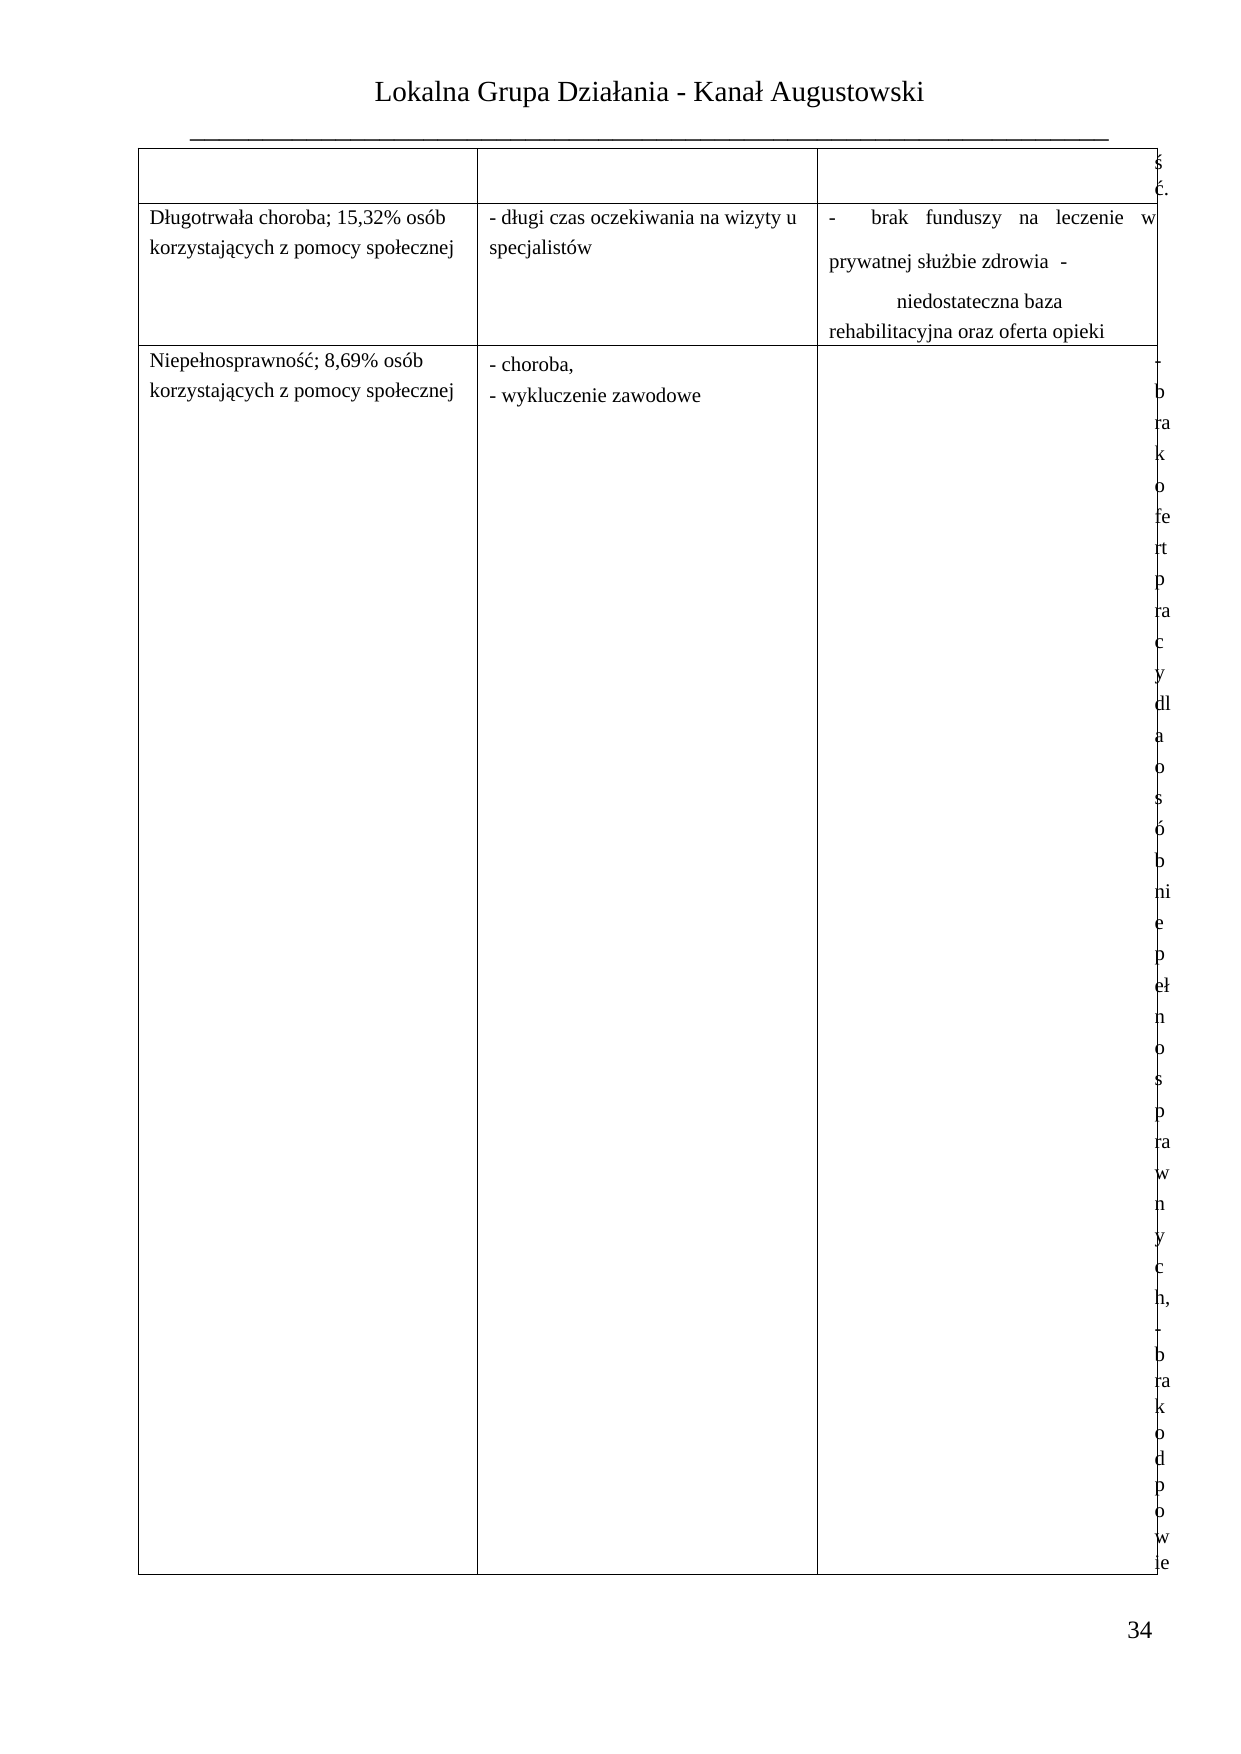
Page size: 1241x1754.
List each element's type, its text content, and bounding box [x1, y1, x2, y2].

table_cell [818, 346, 1157, 1574]
table_cell - długi czas oczekiwania na wizyty u specjalistów [478, 204, 817, 345]
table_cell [818, 149, 1157, 202]
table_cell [139, 149, 477, 202]
table_cell - brak funduszy na leczenie w prywatnej służbie zdrowia - niedostateczna baza rehabilitacyjna oraz oferta opieki [818, 204, 1157, 345]
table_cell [478, 149, 817, 202]
table_cell Długotrwała choroba; 15,32% osób korzystających z pomocy społecznej [139, 204, 477, 345]
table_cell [478, 346, 817, 1574]
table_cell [139, 346, 477, 1574]
